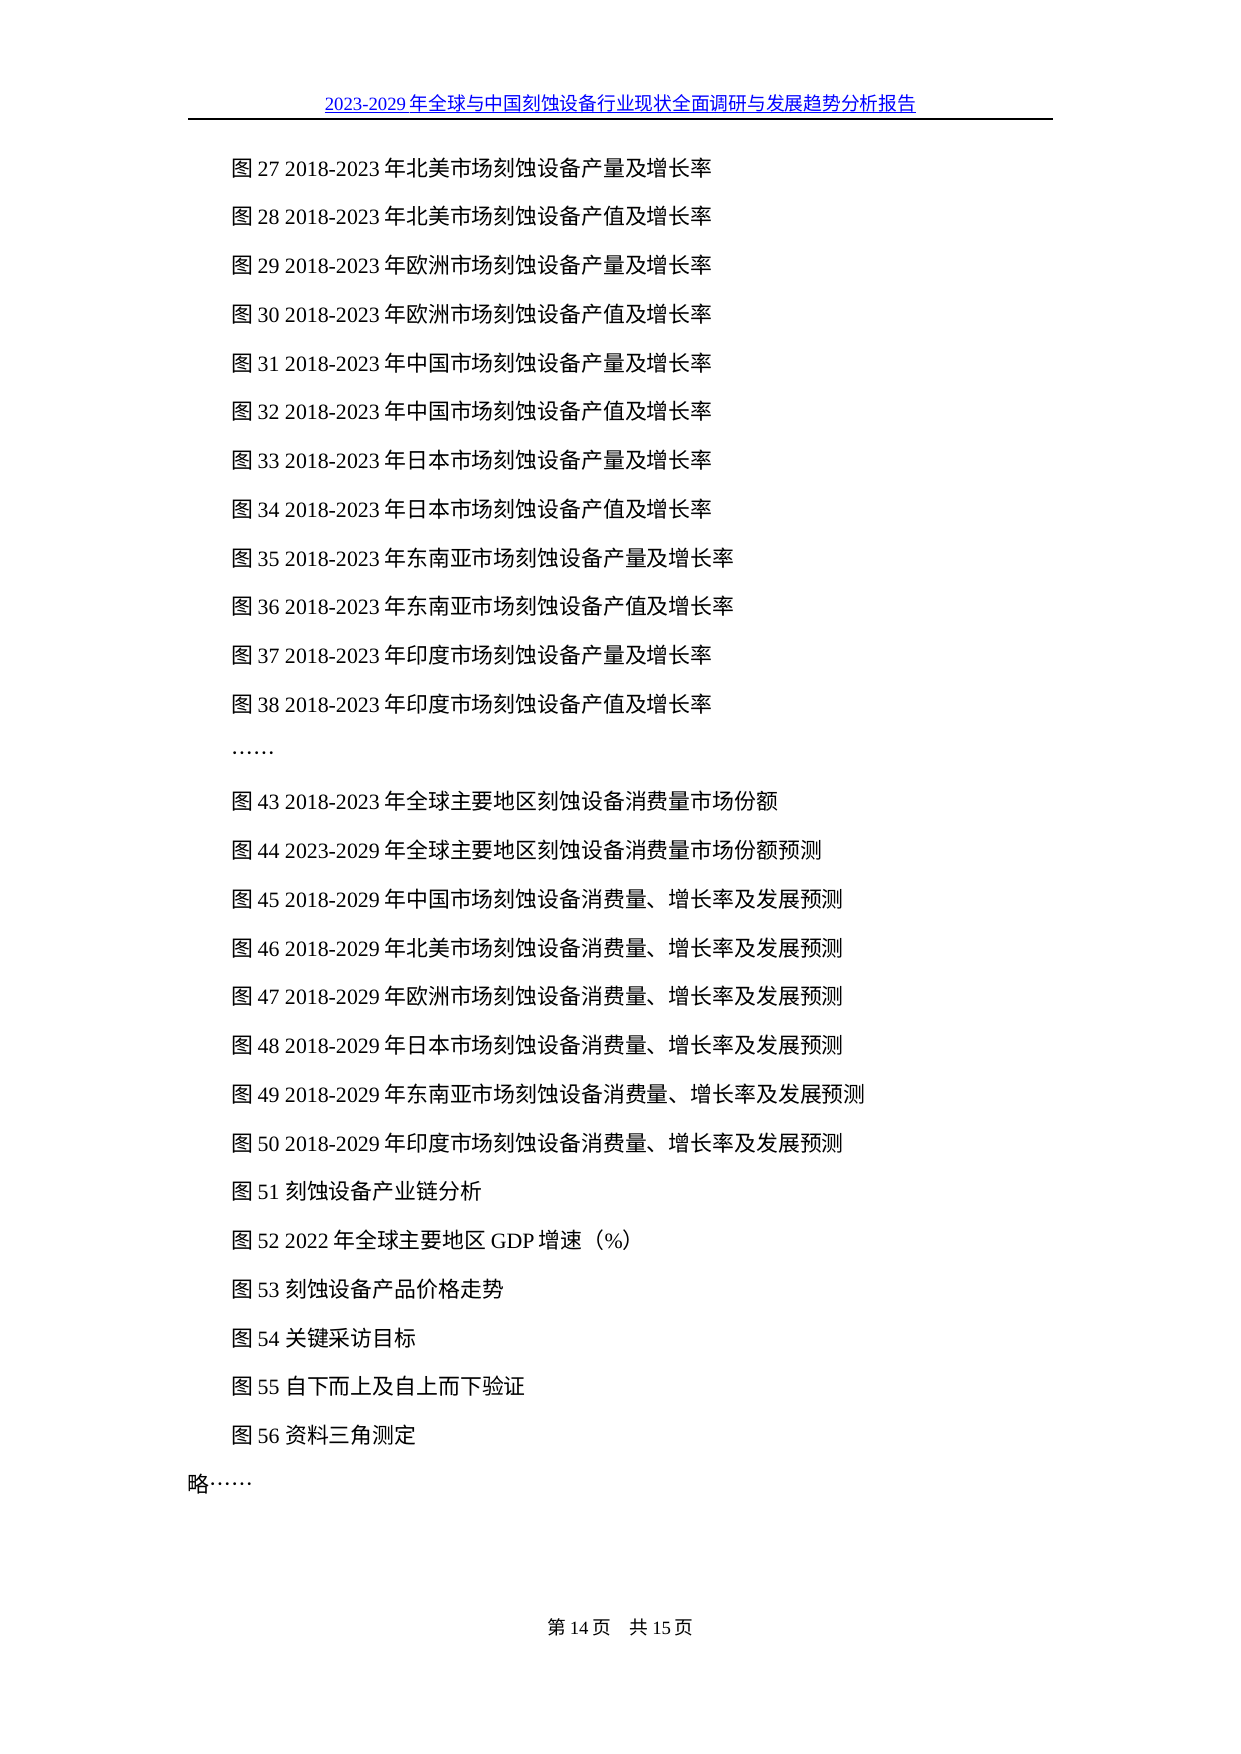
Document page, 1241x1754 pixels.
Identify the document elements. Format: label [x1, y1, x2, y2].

text [187, 150, 1053, 1499]
